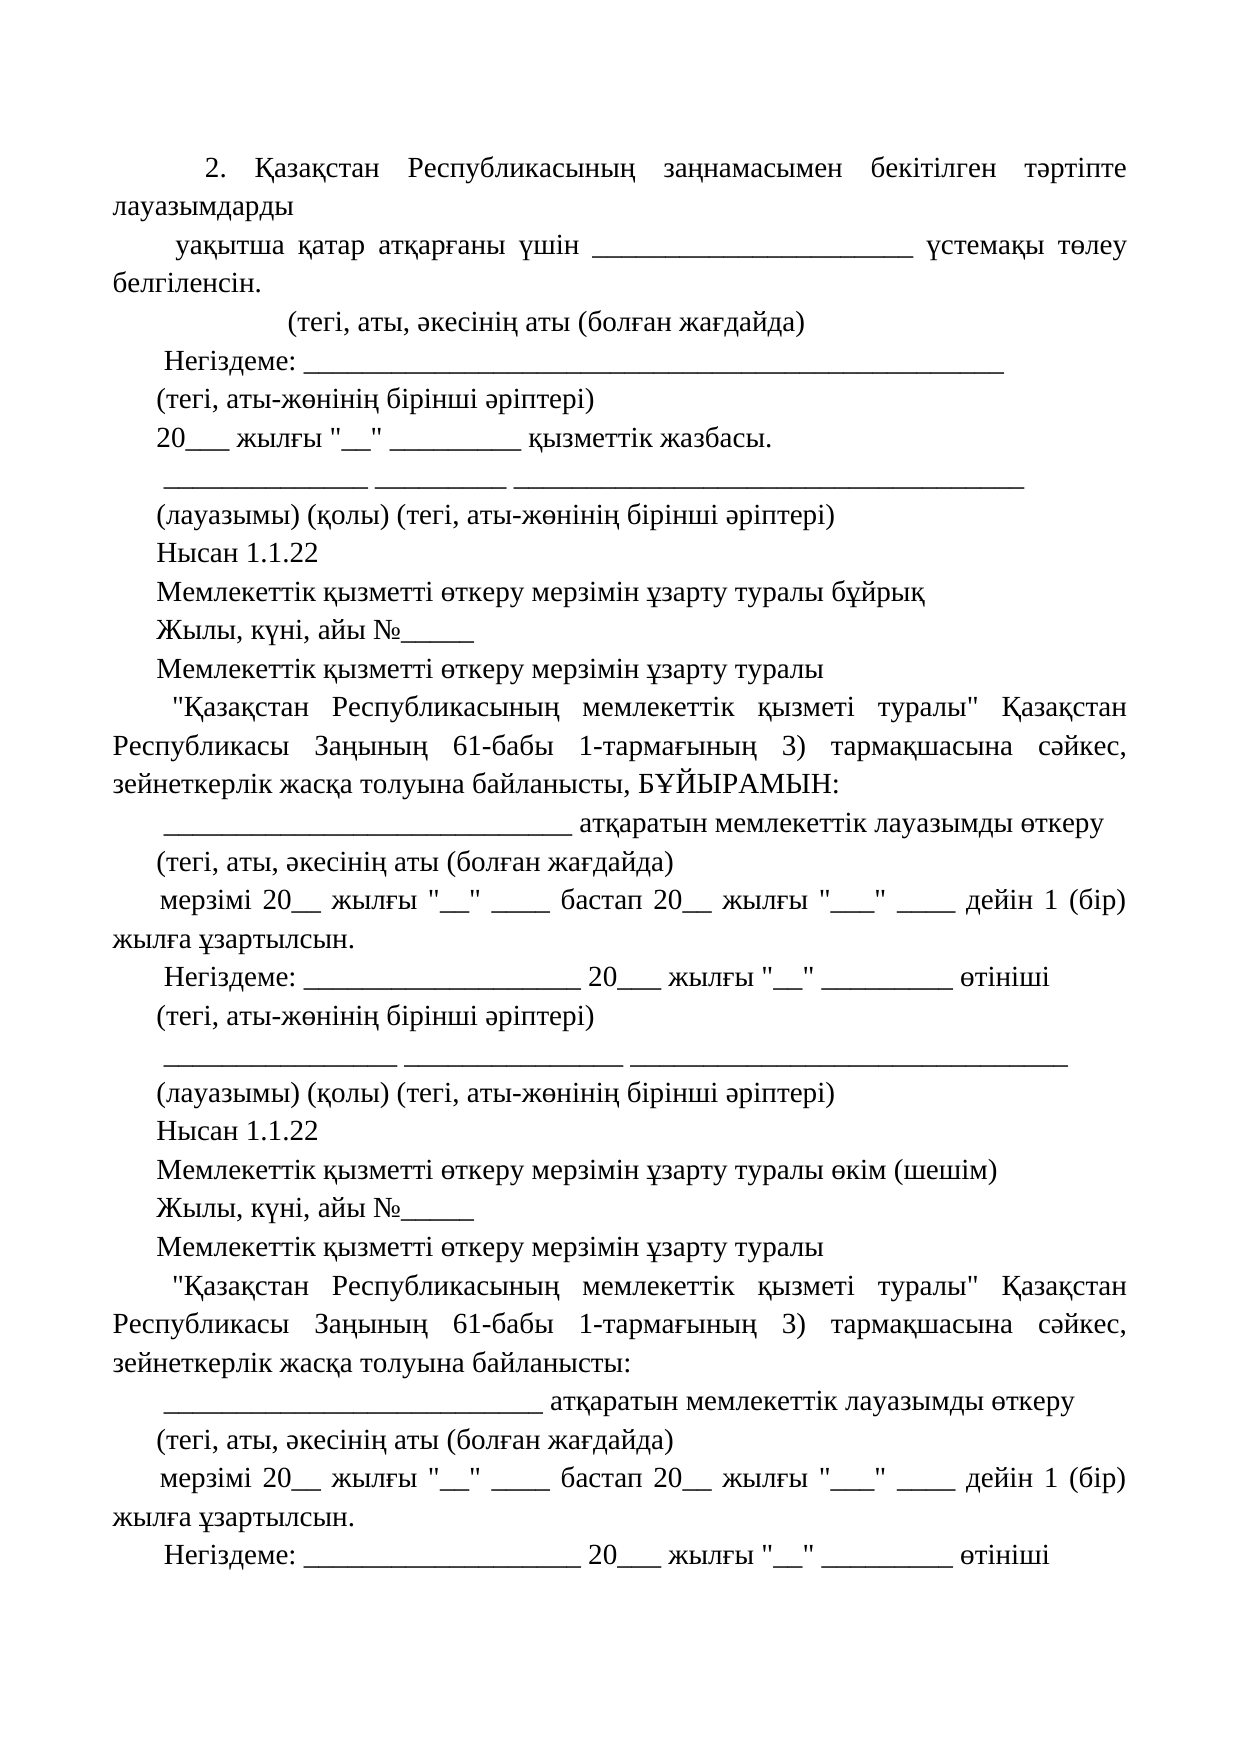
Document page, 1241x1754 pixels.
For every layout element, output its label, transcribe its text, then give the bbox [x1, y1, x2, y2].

text 20___ жылғы "__" _________ қызметтік жазбасы. [112, 420, 1128, 453]
text (тегі, аты, әкесінің аты (болған жағдайда) [112, 1422, 1128, 1455]
text (тегі, аты-жөнінің бірінші әріптері) [112, 381, 1128, 415]
text мерзімі 20__ жылғы "__" ____ бастап 20__ жылғы "___" ____ дейін 1 (бір) жылға ұзартылсын. [112, 1460, 1128, 1532]
text Мемлекеттік қызметті өткеру мерзімін ұзарту туралы [112, 651, 1128, 684]
text Негіздеме: ___________________ 20___ жылғы "__" _________ өтініші [112, 1537, 1128, 1571]
text Жылы, күні, айы №_____ [112, 612, 1128, 646]
text Мемлекеттік қызметті өткеру мерзімін ұзарту туралы бұйрық [112, 574, 1128, 607]
text ________________ _______________ ______________________________ [112, 1036, 1128, 1070]
text Жылы, күні, айы №_____ [112, 1191, 1128, 1224]
text Негіздеме: ________________________________________________ [112, 343, 1128, 376]
text уақытша қатар атқарғаны үшін ______________________ үстемақы төлеу белгіленсін. [112, 227, 1128, 299]
text "Қазақстан Республикасының мемлекеттік қызметі туралы" Қазақстан Республикасы Заңының 61-бабы 1-тармағының 3) тармақшасына сәйкес, зейнеткерлік жасқа толуына байланысты, БҰЙЫРАМЫН: [112, 689, 1128, 800]
text "Қазақстан Республикасының мемлекеттік қызметі туралы" Қазақстан Республикасы Заңының 61-бабы 1-тармағының 3) тармақшасына сәйкес, зейнеткерлік жасқа толуына байланысты: [112, 1268, 1128, 1378]
text Нысан 1.1.22 [112, 535, 1128, 569]
text ____________________________ атқаратын мемлекеттік лауазымды өткеру [112, 805, 1128, 839]
text Нысан 1.1.22 [112, 1113, 1128, 1147]
text (лауазымы) (қолы) (тегі, аты-жөнінің бірінші әріптері) [112, 497, 1128, 530]
text 2. Қазақстан Республикасының заңнамасымен бекітілген тәртіпте лауазымдарды [112, 150, 1128, 222]
text (тегі, аты-жөнінің бірінші әріптері) [112, 998, 1128, 1031]
text Мемлекеттік қызметті өткеру мерзімін ұзарту туралы өкім (шешім) [112, 1152, 1128, 1186]
text ______________ _________ ___________________________________ [112, 458, 1128, 492]
text (лауазымы) (қолы) (тегі, аты-жөнінің бірінші әріптері) [112, 1075, 1128, 1108]
text (тегі, аты, әкесінің аты (болған жағдайда) [112, 304, 1128, 338]
text мерзімі 20__ жылғы "__" ____ бастап 20__ жылғы "___" ____ дейін 1 (бір) жылға ұзартылсын. [112, 882, 1128, 954]
text Мемлекеттік қызметті өткеру мерзімін ұзарту туралы [112, 1229, 1128, 1263]
text (тегі, аты, әкесінің аты (болған жағдайда) [112, 844, 1128, 877]
text __________________________ атқаратын мемлекеттік лауазымды өткеру [112, 1383, 1128, 1417]
text Негіздеме: ___________________ 20___ жылғы "__" _________ өтініші [112, 959, 1128, 993]
